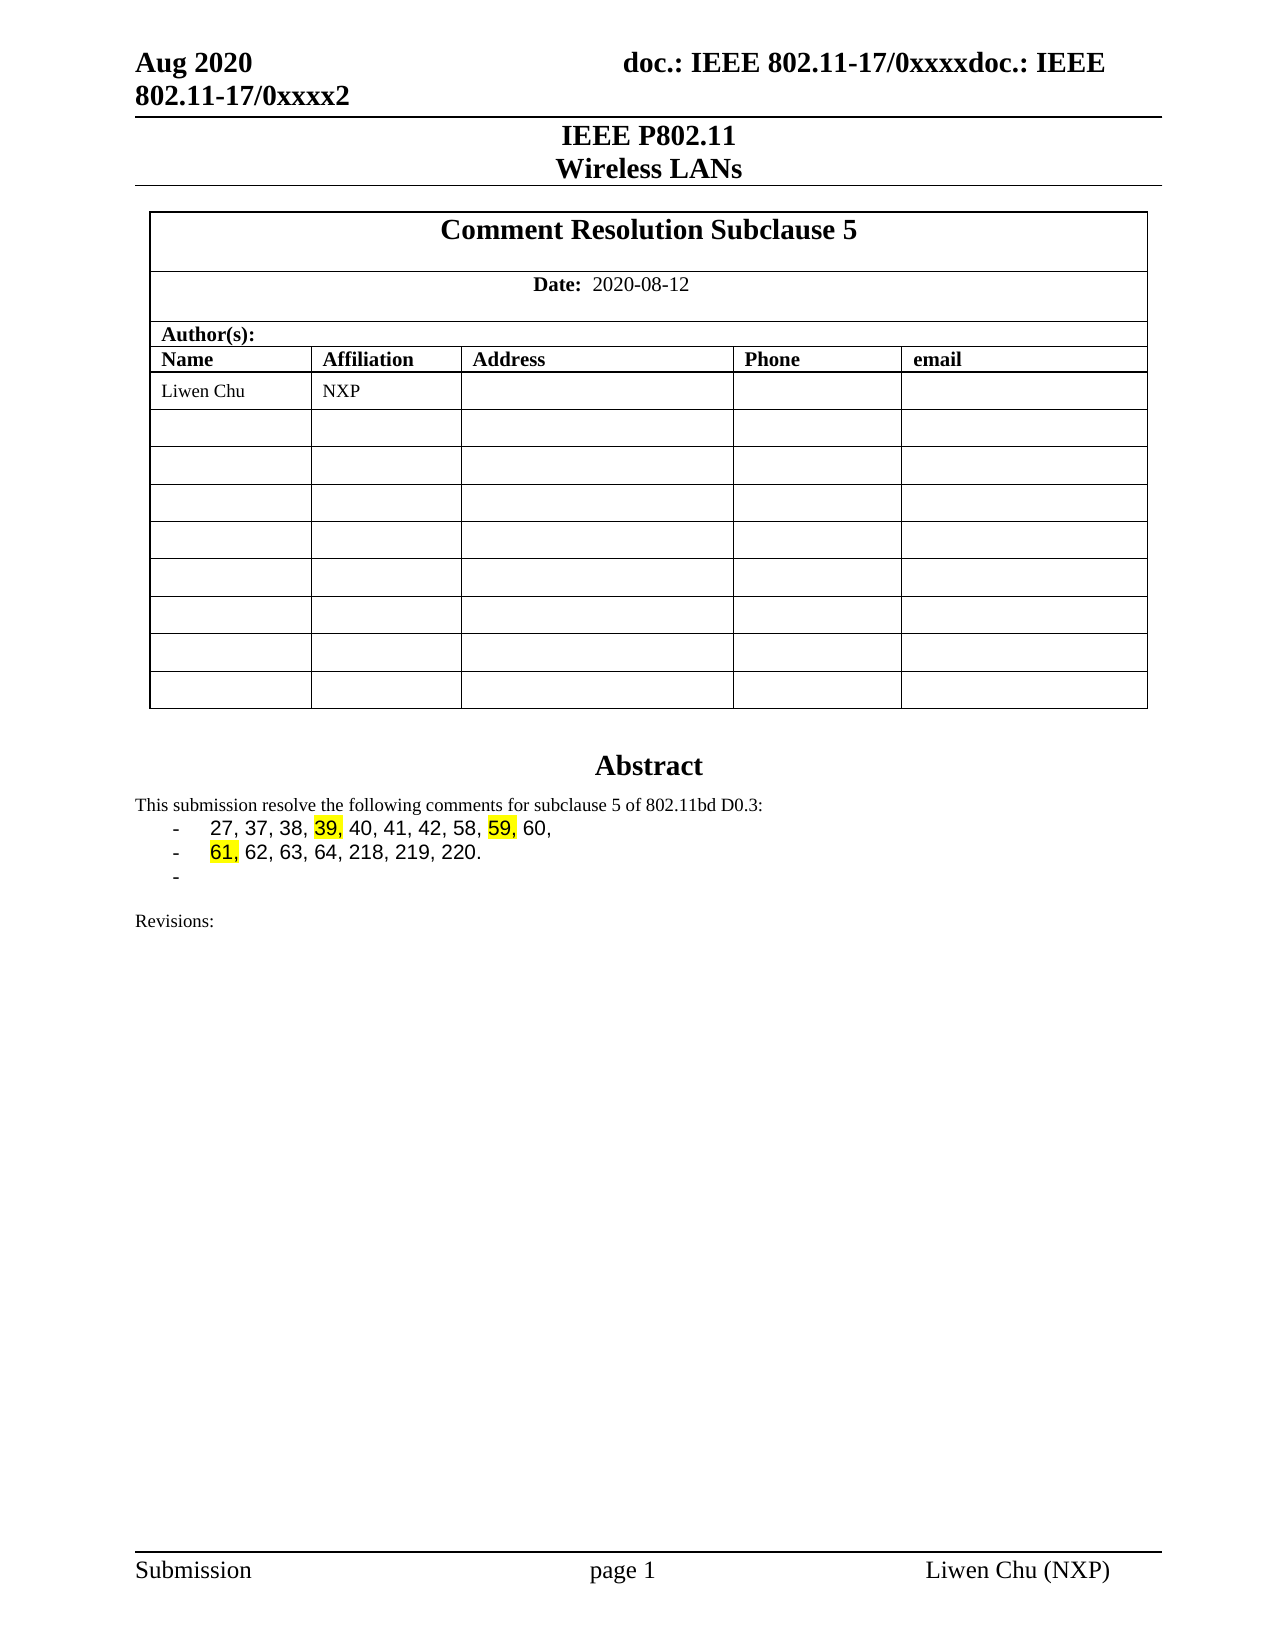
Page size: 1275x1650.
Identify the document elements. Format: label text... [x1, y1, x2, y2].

table_cell [734, 373, 901, 409]
text IEEE P802.11 Wireless LANs [135, 118, 1162, 185]
table_cell [312, 410, 461, 446]
table_cell [734, 634, 901, 671]
table_cell [734, 410, 901, 446]
table_cell [151, 634, 311, 671]
table_cell Affiliation [312, 347, 461, 371]
table_cell Liwen Chu [151, 373, 311, 409]
text Revisions: [135, 909, 1162, 931]
list 61, 62, 63, 64, 218, 219, 220. [172, 839, 1162, 864]
table_cell [734, 485, 901, 521]
table_cell email [902, 347, 1147, 371]
table_cell [462, 410, 733, 446]
table_cell Date: 2020-08-12 [151, 272, 1147, 321]
table_cell Author(s): [151, 322, 1147, 346]
table_cell [462, 597, 733, 633]
text This submission resolve the following comments for subclause 5 of 802.11bd D0.3: [135, 794, 1162, 815]
table_cell [462, 672, 733, 708]
table_cell [734, 672, 901, 708]
table_cell [151, 485, 311, 521]
table_cell [462, 559, 733, 596]
table_cell [734, 522, 901, 558]
list 27, 37, 38, 39, 40, 41, 42, 58, 59, 60, [343, 815, 488, 839]
table_cell Address [462, 347, 733, 371]
table_cell [462, 485, 733, 521]
table_cell [462, 447, 733, 483]
table_cell Phone [734, 347, 901, 371]
table_cell [462, 373, 733, 409]
table_header Comment Resolution Subclause 5 [151, 213, 1147, 271]
table_cell [312, 559, 461, 596]
table_cell [151, 522, 311, 558]
table_cell [902, 672, 1147, 708]
table_cell [151, 597, 311, 633]
table_cell [902, 522, 1147, 558]
list 27, 37, 38, 39, 40, 41, 42, 58, 59, 60, [172, 815, 314, 839]
table_cell [902, 485, 1147, 521]
table_cell [902, 597, 1147, 633]
table_cell [312, 597, 461, 633]
table_cell [312, 447, 461, 483]
table_cell [902, 447, 1147, 483]
table_cell Name [151, 347, 311, 371]
table_cell [151, 559, 311, 596]
table_cell [462, 522, 733, 558]
table_cell [312, 522, 461, 558]
table_cell [151, 672, 311, 708]
table_cell [734, 559, 901, 596]
table_cell [151, 410, 311, 446]
table_cell [902, 410, 1147, 446]
table_cell [312, 485, 461, 521]
table_cell [902, 373, 1147, 409]
text Abstract [135, 748, 1162, 781]
table_cell [902, 634, 1147, 671]
list 27, 37, 38, 39, 40, 41, 42, 58, 59, 60, [517, 815, 1162, 839]
table_cell [312, 634, 461, 671]
table_cell [151, 447, 311, 483]
table_cell [734, 447, 901, 483]
table_cell [462, 634, 733, 671]
table_cell [902, 559, 1147, 596]
table_cell [734, 597, 901, 633]
table_cell NXP [312, 373, 461, 409]
table_cell [312, 672, 461, 708]
